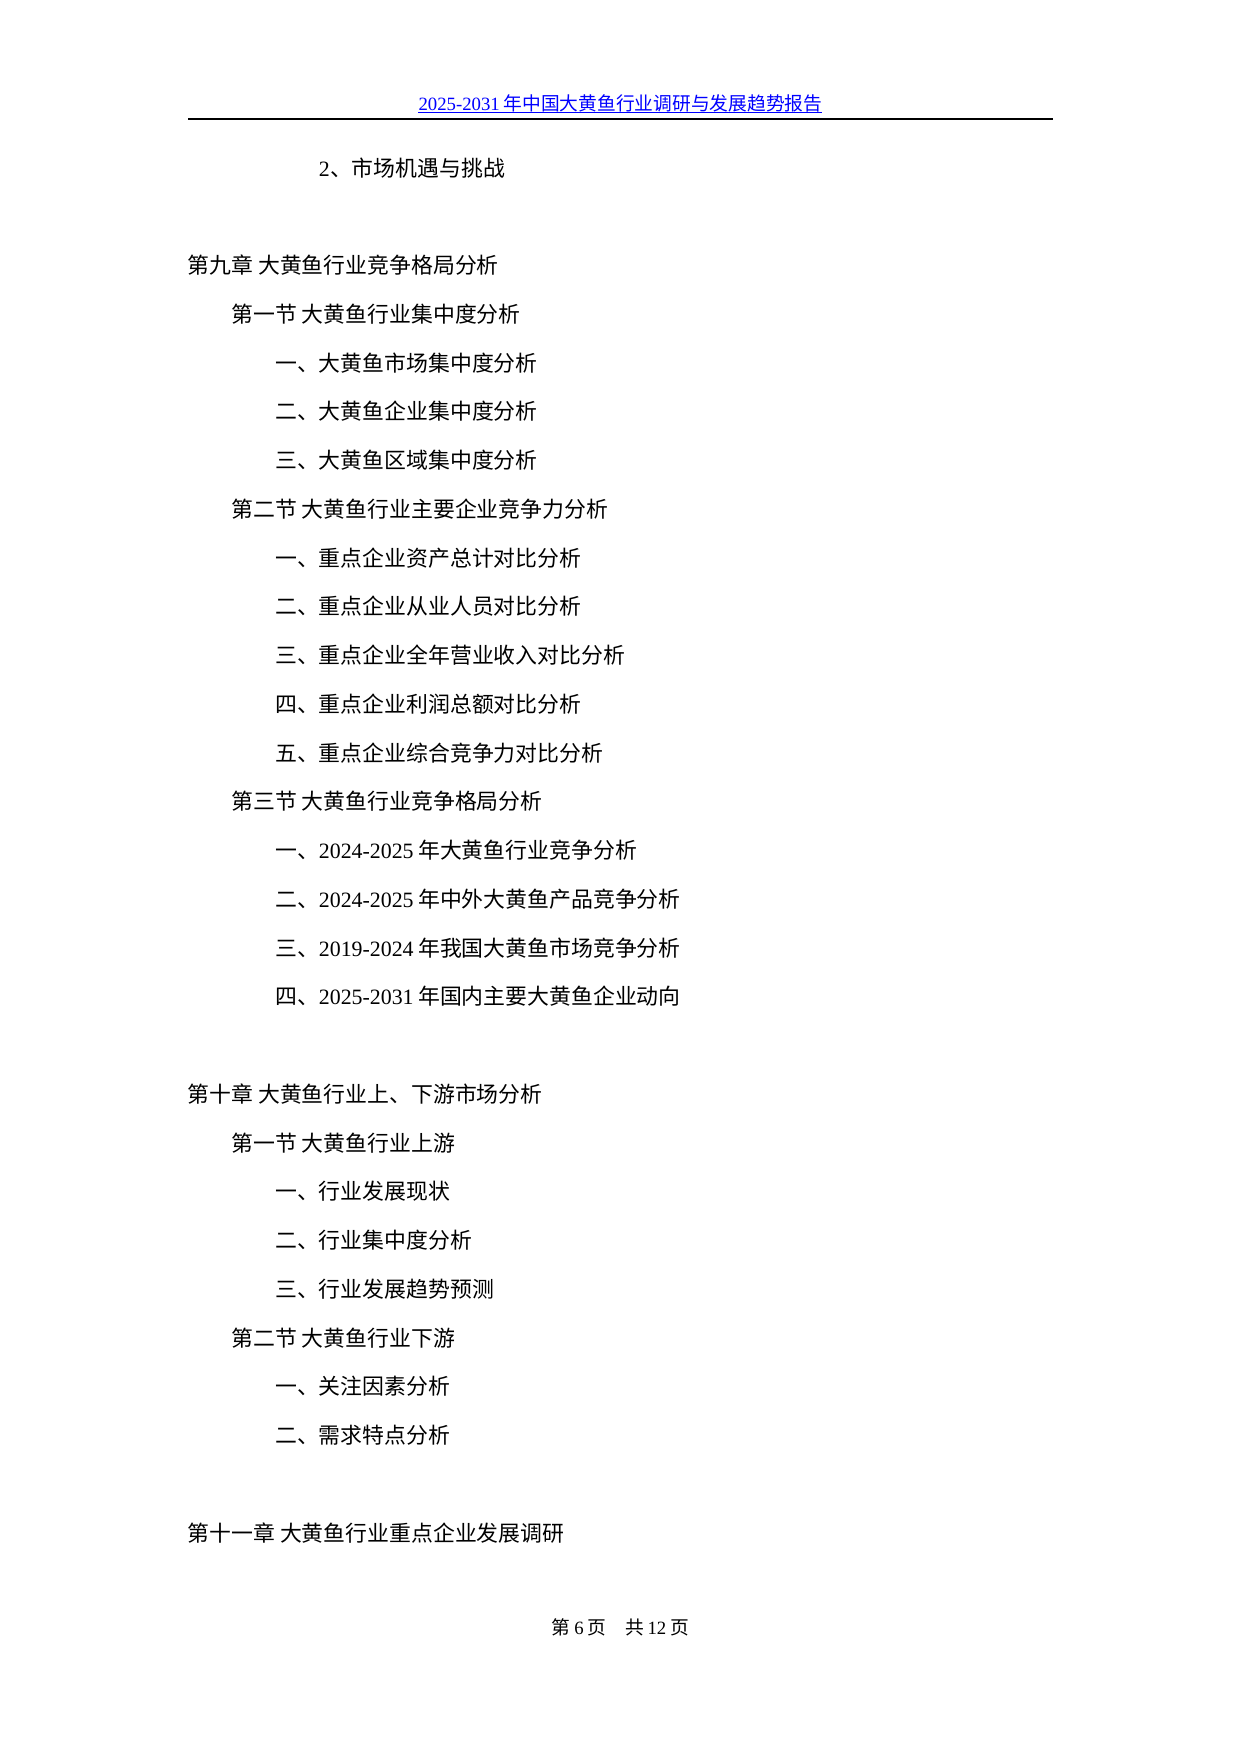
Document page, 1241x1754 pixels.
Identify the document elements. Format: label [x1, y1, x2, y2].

text [187, 150, 1053, 1548]
